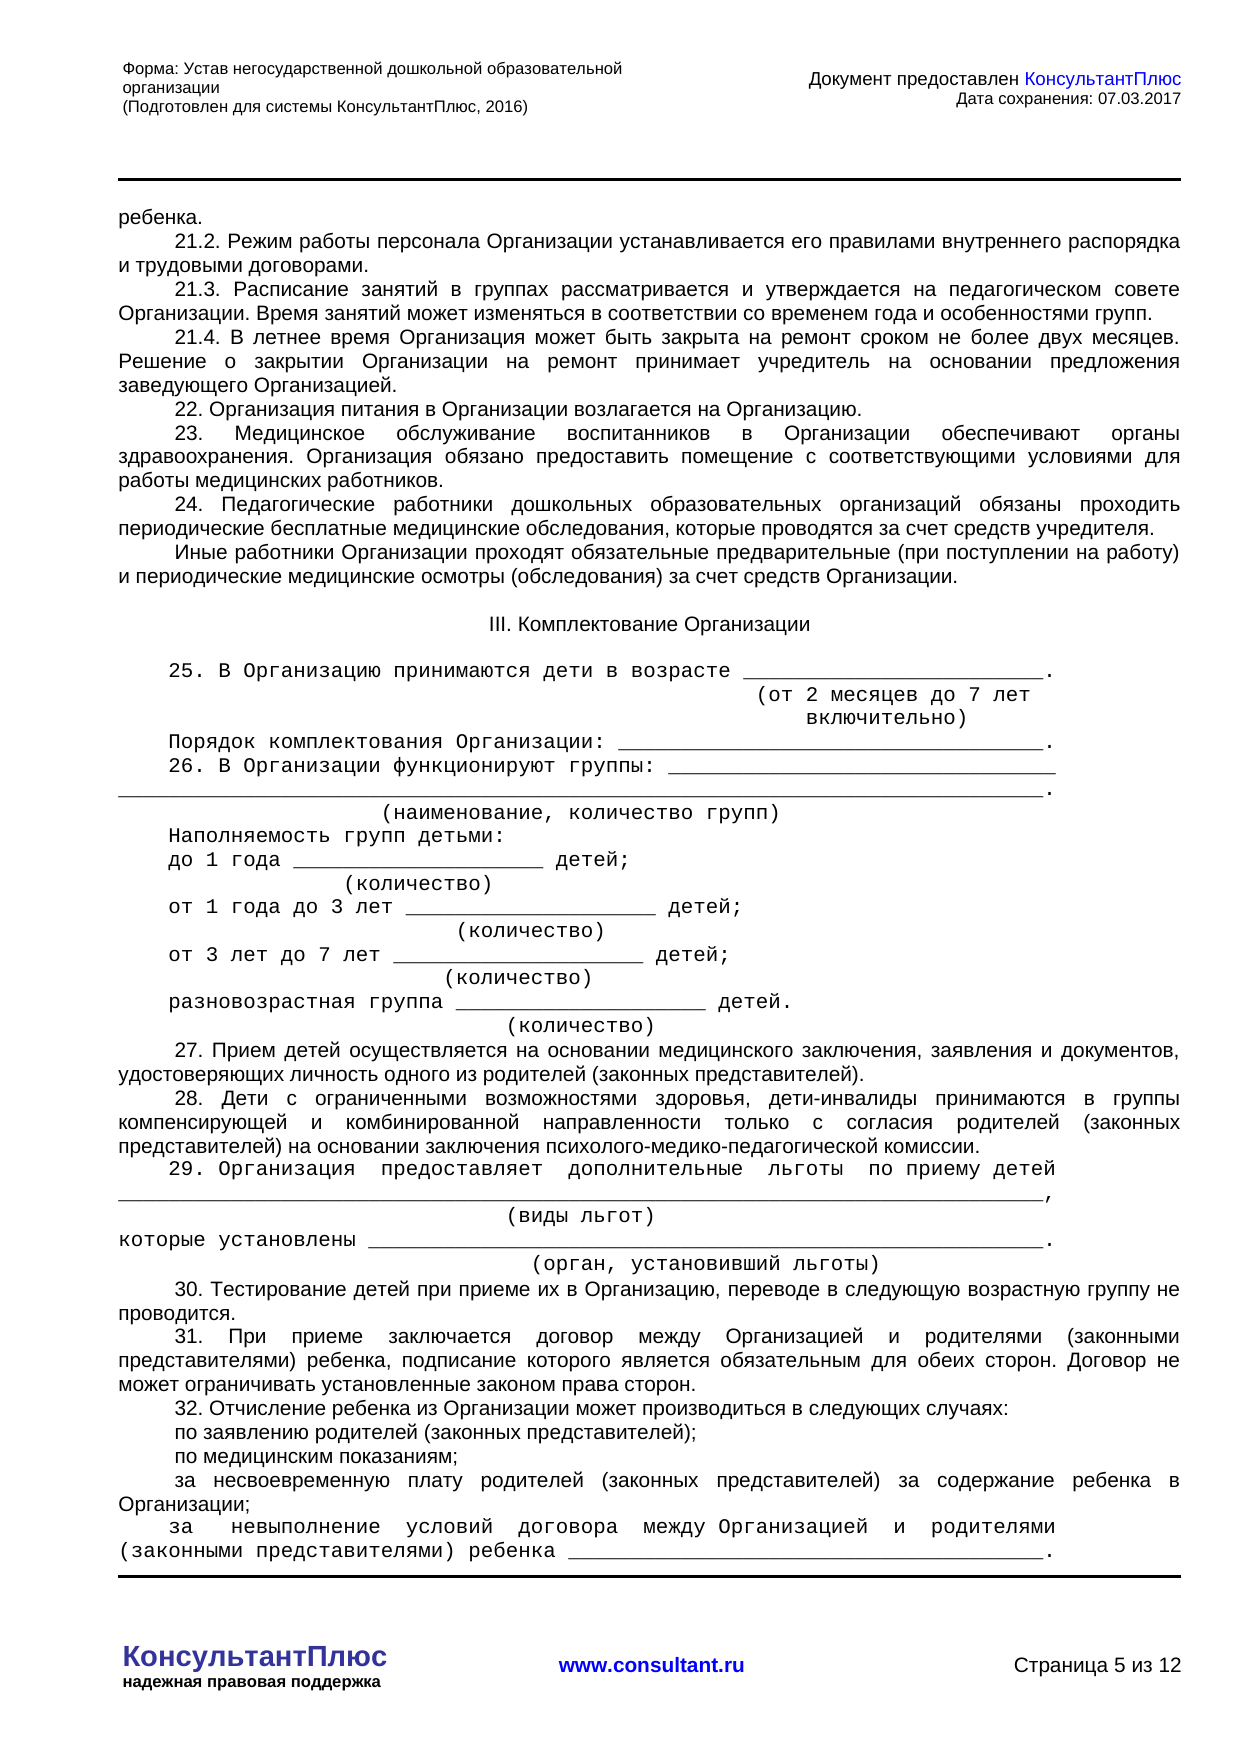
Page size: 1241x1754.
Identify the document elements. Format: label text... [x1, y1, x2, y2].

text разновозрастная группа ____________________ детей. [118, 991, 1181, 1015]
text (количество) [118, 873, 1181, 896]
text Наполняемость групп детьми: [118, 826, 1181, 849]
text __________________________________________________________________________, [118, 1182, 1181, 1205]
text (орган, установивший льготы) [118, 1253, 1181, 1276]
text (количество) [118, 1015, 1181, 1038]
text от 3 лет до 7 лет ____________________ детей; [118, 944, 1181, 967]
text до 1 года ____________________ детей; [118, 849, 1181, 873]
text (наименование, количество групп) [118, 802, 1181, 826]
text за невыполнение условий договора между Организацией и родителями [118, 1516, 1181, 1539]
text 32. Отчисление ребенка из Организации может производиться в следующих случаях: [118, 1396, 1181, 1420]
text 21.4. В летнее время Организация может быть закрыта на ремонт сроком не более двух месяцев. Решение о закрытии Организации на ремонт принимает учредитель на основании предложения заведующего Организацией. [118, 324, 1181, 396]
text 23. Медицинское обслуживание воспитанников в Организации обеспечивают органы здравоохранения. Организация обязано предоставить помещение с соответствующими условиями для работы медицинских работников. [118, 420, 1181, 492]
text 21.3. Расписание занятий в группах рассматривается и утверждается на педагогическом совете Организации. Время занятий может изменяться в соответствии со временем года и особенностями групп. [118, 277, 1181, 324]
text 25. В Организацию принимаются дети в возрасте ________________________. [118, 660, 1181, 684]
text Порядок комплектования Организации: __________________________________. [118, 731, 1181, 754]
text которые установлены ______________________________________________________. [118, 1229, 1181, 1253]
text 24. Педагогические работники дошкольных образовательных организаций обязаны проходить периодические бесплатные медицинские обследования, которые проводятся за счет средств учредителя. [118, 492, 1181, 540]
text по заявлению родителей (законных представителей); [118, 1420, 1181, 1444]
text (законными представителями) ребенка ______________________________________. [118, 1539, 1181, 1563]
text за несвоевременную плату родителей (законных представителей) за содержание ребенка в Организации; [118, 1468, 1181, 1516]
text 31. При приеме заключается договор между Организацией и родителями (законными представителями) ребенка, подписание которого является обязательным для обеих сторон. Договор не может ограничивать установленные законом права сторон. [118, 1324, 1181, 1396]
text 29. Организация предоставляет дополнительные льготы по приему детей [118, 1158, 1181, 1182]
text 28. Дети с ограниченными возможностями здоровья, дети-инвалиды принимаются в группы компенсирующей и комбинированной направленности только с согласия родителей (законных представителей) на основании заключения психолого-медико-педагогической комиссии. [118, 1086, 1181, 1158]
text (количество) [118, 967, 1181, 991]
text 22. Организация питания в Организации возлагается на Организацию. [118, 396, 1181, 420]
text 30. Тестирование детей при приеме их в Организацию, переводе в следующую возрастную группу не проводится. [118, 1276, 1181, 1324]
text __________________________________________________________________________. [118, 778, 1181, 802]
text 21.2. Режим работы персонала Организации устанавливается его правилами внутреннего распорядка и трудовыми договорами. [118, 229, 1181, 277]
text Иные работники Организации проходят обязательные предварительные (при поступлении на работу) и периодические медицинские осмотры (обследования) за счет средств Организации. [118, 540, 1181, 588]
text III. Комплектование Организации [118, 612, 1181, 636]
text 27. Прием детей осуществляется на основании медицинского заключения, заявления и документов, удостоверяющих личность одного из родителей (законных представителей). [118, 1038, 1181, 1086]
text (от 2 месяцев до 7 лет [118, 684, 1181, 707]
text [118, 205, 1181, 229]
text включительно) [118, 707, 1181, 731]
text по медицинским показаниям; [118, 1444, 1181, 1468]
text (количество) [118, 920, 1181, 944]
text от 1 года до 3 лет ____________________ детей; [118, 896, 1181, 920]
text 26. В Организации функционируют группы: _______________________________ [118, 754, 1181, 778]
text (виды льгот) [118, 1205, 1181, 1229]
